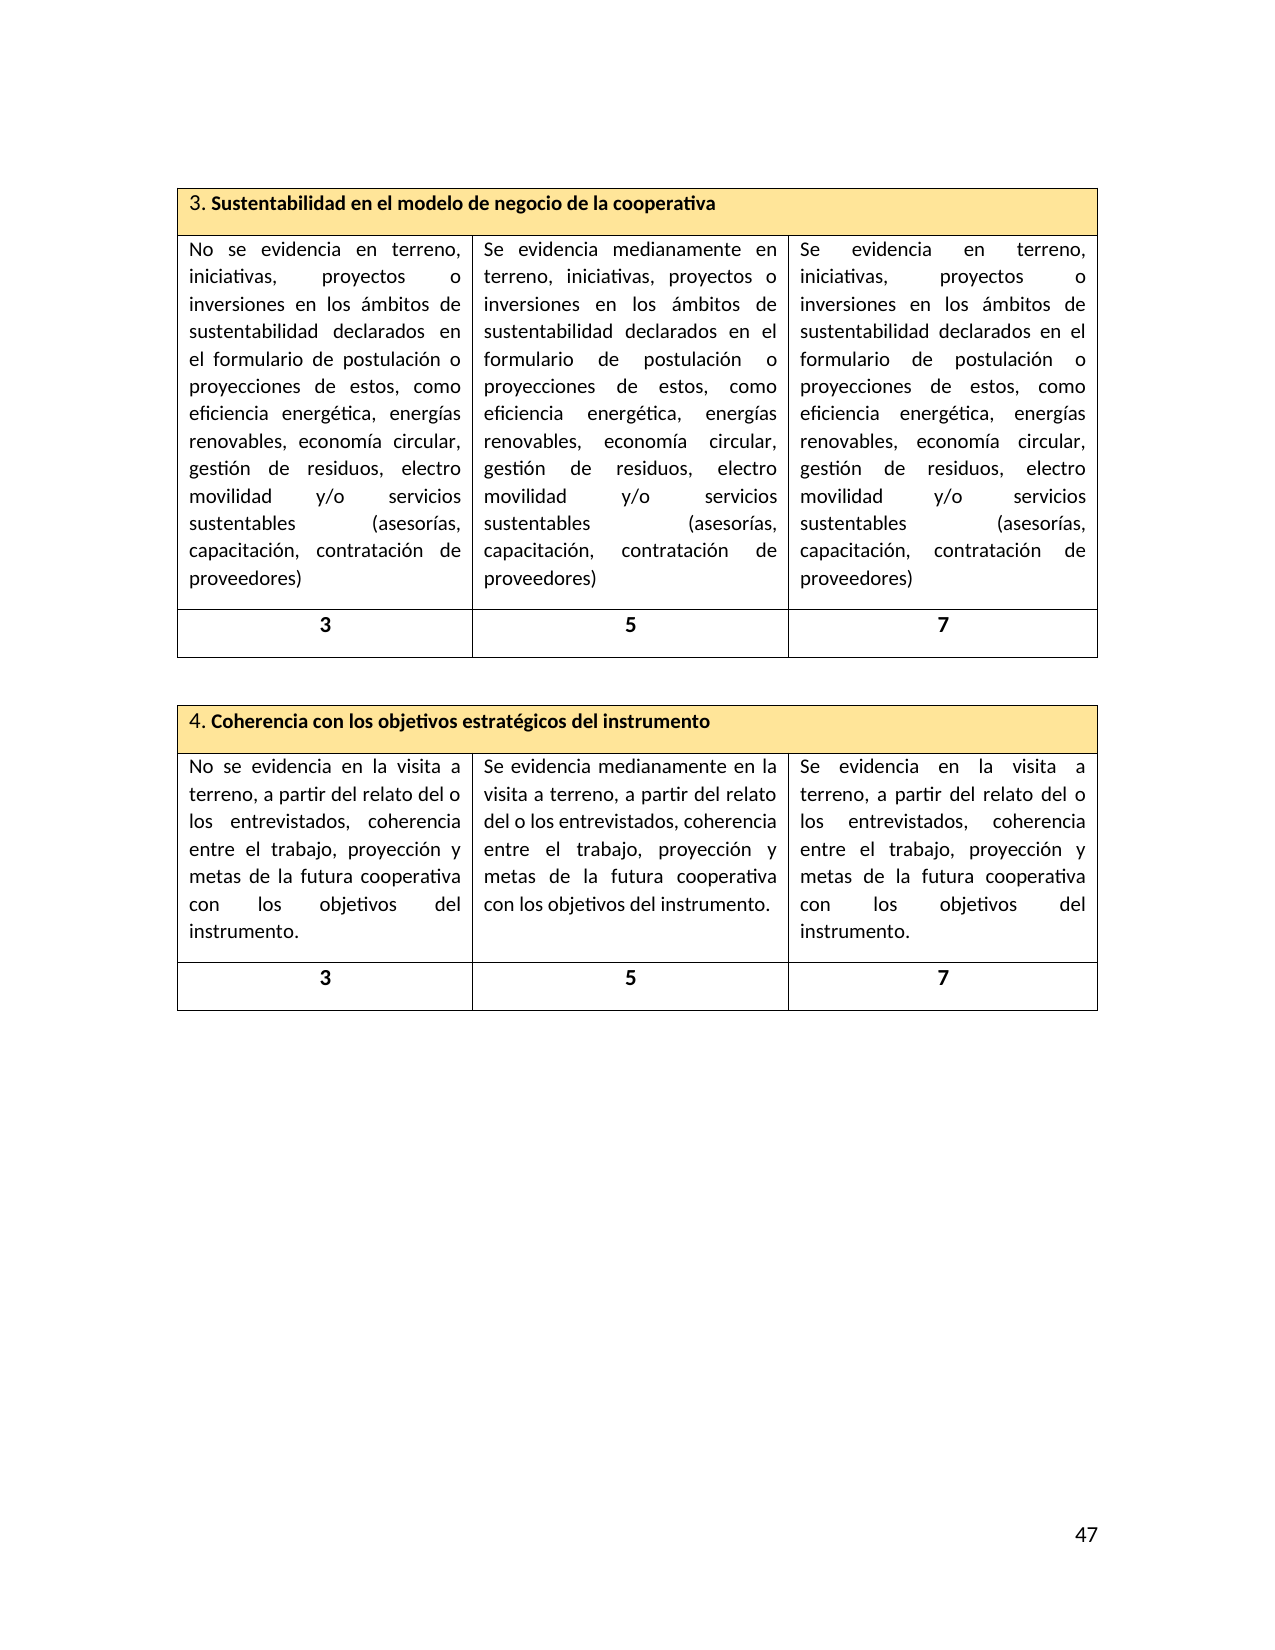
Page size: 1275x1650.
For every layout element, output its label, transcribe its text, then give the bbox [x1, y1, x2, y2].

table_cell 3 [178, 963, 472, 1010]
table_cell 5 [473, 963, 788, 1010]
table_header 4. Coherencia con los objetivos estratégicos del instrumento [178, 706, 1097, 753]
table_cell Se evidencia medianamente en la visita a terreno, a partir del relato del o los entrevistados, coherencia entre el trabajo, proyección y metas de la futura cooperativa con los objetivos del instrumento. [473, 754, 788, 962]
table_cell 7 [789, 610, 1097, 657]
table_cell 5 [473, 610, 788, 657]
table_cell Se evidencia en terreno, iniciativas, proyectos o inversiones en los ámbitos de sustentabilidad declarados en el formulario de postulación o proyecciones de estos, como eficiencia energética, energías renovables, economía circular, gestión de residuos, electro movilidad y/o servicios sustentables (asesorías, capacitación, contratación de proveedores) [789, 236, 1097, 609]
table_header 3. Sustentabilidad en el modelo de negocio de la cooperativa [178, 189, 1097, 235]
table_cell No se evidencia en terreno, iniciativas, proyectos o inversiones en los ámbitos de sustentabilidad declarados en el formulario de postulación o proyecciones de estos, como eficiencia energética, energías renovables, economía circular, gestión de residuos, electro movilidad y/o servicios sustentables (asesorías, capacitación, contratación de proveedores) [178, 236, 472, 609]
table_cell No se evidencia en la visita a terreno, a partir del relato del o los entrevistados, coherencia entre el trabajo, proyección y metas de la futura cooperativa con los objetivos del instrumento. [178, 754, 472, 962]
table_cell Se evidencia medianamente en terreno, iniciativas, proyectos o inversiones en los ámbitos de sustentabilidad declarados en el formulario de postulación o proyecciones de estos, como eficiencia energética, energías renovables, economía circular, gestión de residuos, electro movilidad y/o servicios sustentables (asesorías, capacitación, contratación de proveedores) [473, 236, 788, 609]
table_cell 7 [789, 963, 1097, 1010]
table_cell Se evidencia en la visita a terreno, a partir del relato del o los entrevistados, coherencia entre el trabajo, proyección y metas de la futura cooperativa con los objetivos del instrumento. [789, 754, 1097, 962]
table_cell 3 [178, 610, 472, 657]
